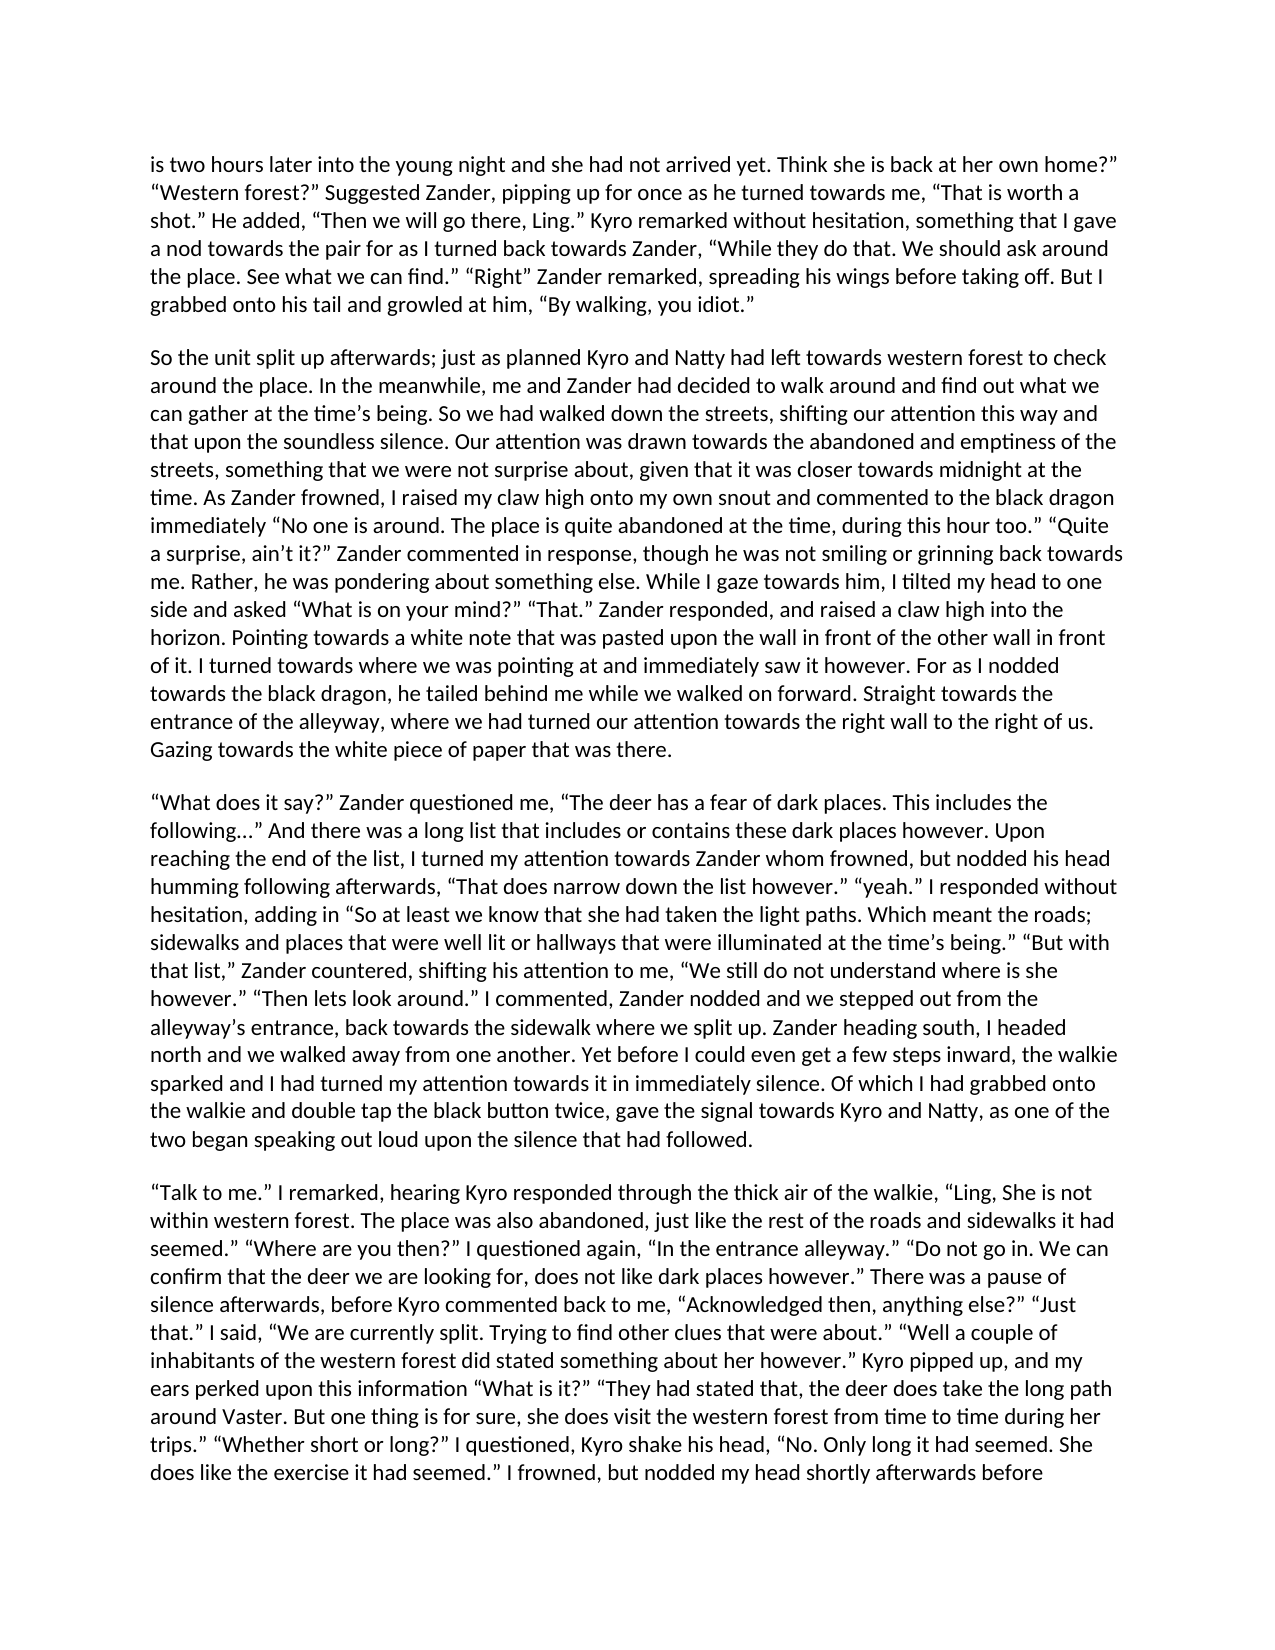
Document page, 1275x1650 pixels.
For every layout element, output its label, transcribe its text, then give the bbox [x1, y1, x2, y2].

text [150, 150, 1125, 318]
text “What does it say?” Zander questioned me, “The deer has a fear of dark places. This includes the following...” And there was a long list that includes or contains these dark places however. Upon reaching the end of the list, I turned my attention towards Zander whom frowned, but nodded his head humming following afterwards, “That does narrow down the list however.” “yeah.” I responded without hesitation, adding in “So at least we know that she had taken the light paths. Which meant the roads; sidewalks and places that were well lit or hallways that were illuminated at the time’s being.” “But with that list,” Zander countered, shifting his attention to me, “We still do not understand where is she however.” “Then lets look around.” I commented, Zander nodded and we stepped out from the alleyway’s entrance, back towards the sidewalk where we split up. Zander heading south, I headed north and we walked away from one another. Yet before I could even get a few steps inward, the walkie sparked and I had turned my attention towards it in immediately silence. Of which I had grabbed onto the walkie and double tap the black button twice, gave the signal towards Kyro and Natty, as one of the two began speaking out loud upon the silence that had followed. [150, 788, 1125, 1153]
text So the unit split up afterwards; just as planned Kyro and Natty had left towards western forest to check around the place. In the meanwhile, me and Zander had decided to walk around and find out what we can gather at the time’s being. So we had walked down the streets, shifting our attention this way and that upon the soundless silence. Our attention was drawn towards the abandoned and emptiness of the streets, something that we were not surprise about, given that it was closer towards midnight at the time. As Zander frowned, I raised my claw high onto my own snout and commented to the black dragon immediately “No one is around. The place is quite abandoned at the time, during this hour too.” “Quite a surprise, ain’t it?” Zander commented in response, though he was not smiling or grinning back towards me. Rather, he was pondering about something else. While I gaze towards him, I tilted my head to one side and asked “What is on your mind?” “That.” Zander responded, and raised a claw high into the horizon. Pointing towards a white note that was pasted upon the wall in front of the other wall in front of it. I turned towards where we was pointing at and immediately saw it however. For as I nodded towards the black dragon, he tailed behind me while we walked on forward. Straight towards the entrance of the alleyway, where we had turned our attention towards the right wall to the right of us. Gazing towards the white piece of paper that was there. [150, 343, 1125, 763]
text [150, 1178, 1125, 1486]
